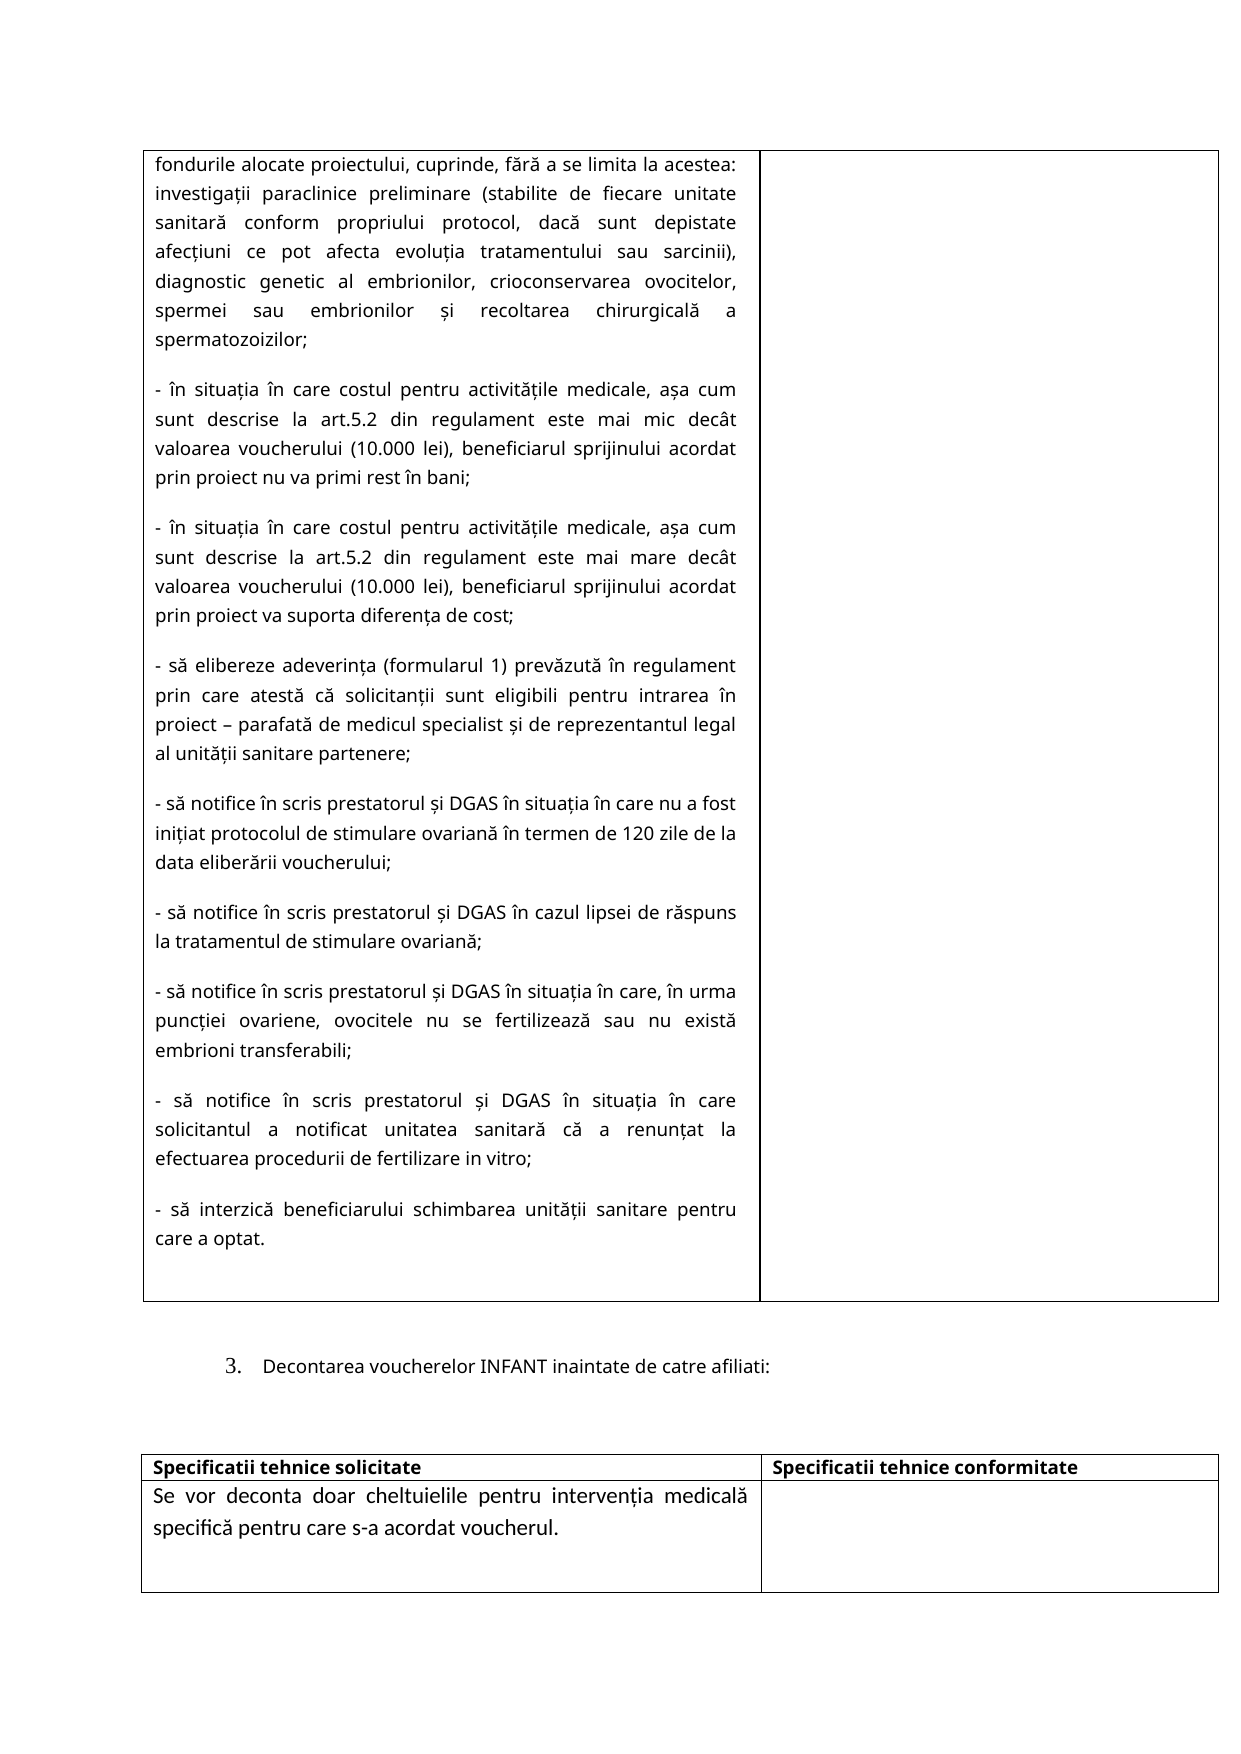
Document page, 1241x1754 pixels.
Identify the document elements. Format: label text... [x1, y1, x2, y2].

table_cell [762, 1481, 1218, 1592]
list Decontarea voucherelor INFANT inaintate de catre afiliati: [225, 1352, 1053, 1379]
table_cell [144, 151, 759, 1301]
table_header Specificatii tehnice solicitate [142, 1455, 761, 1480]
table_cell [761, 151, 1218, 1301]
table_header Specificatii tehnice conformitate [762, 1455, 1218, 1480]
table_cell Se vor deconta doar cheltuielile pentru intervenția medicală specifică pentru care s-a acordat voucherul. [142, 1481, 761, 1592]
